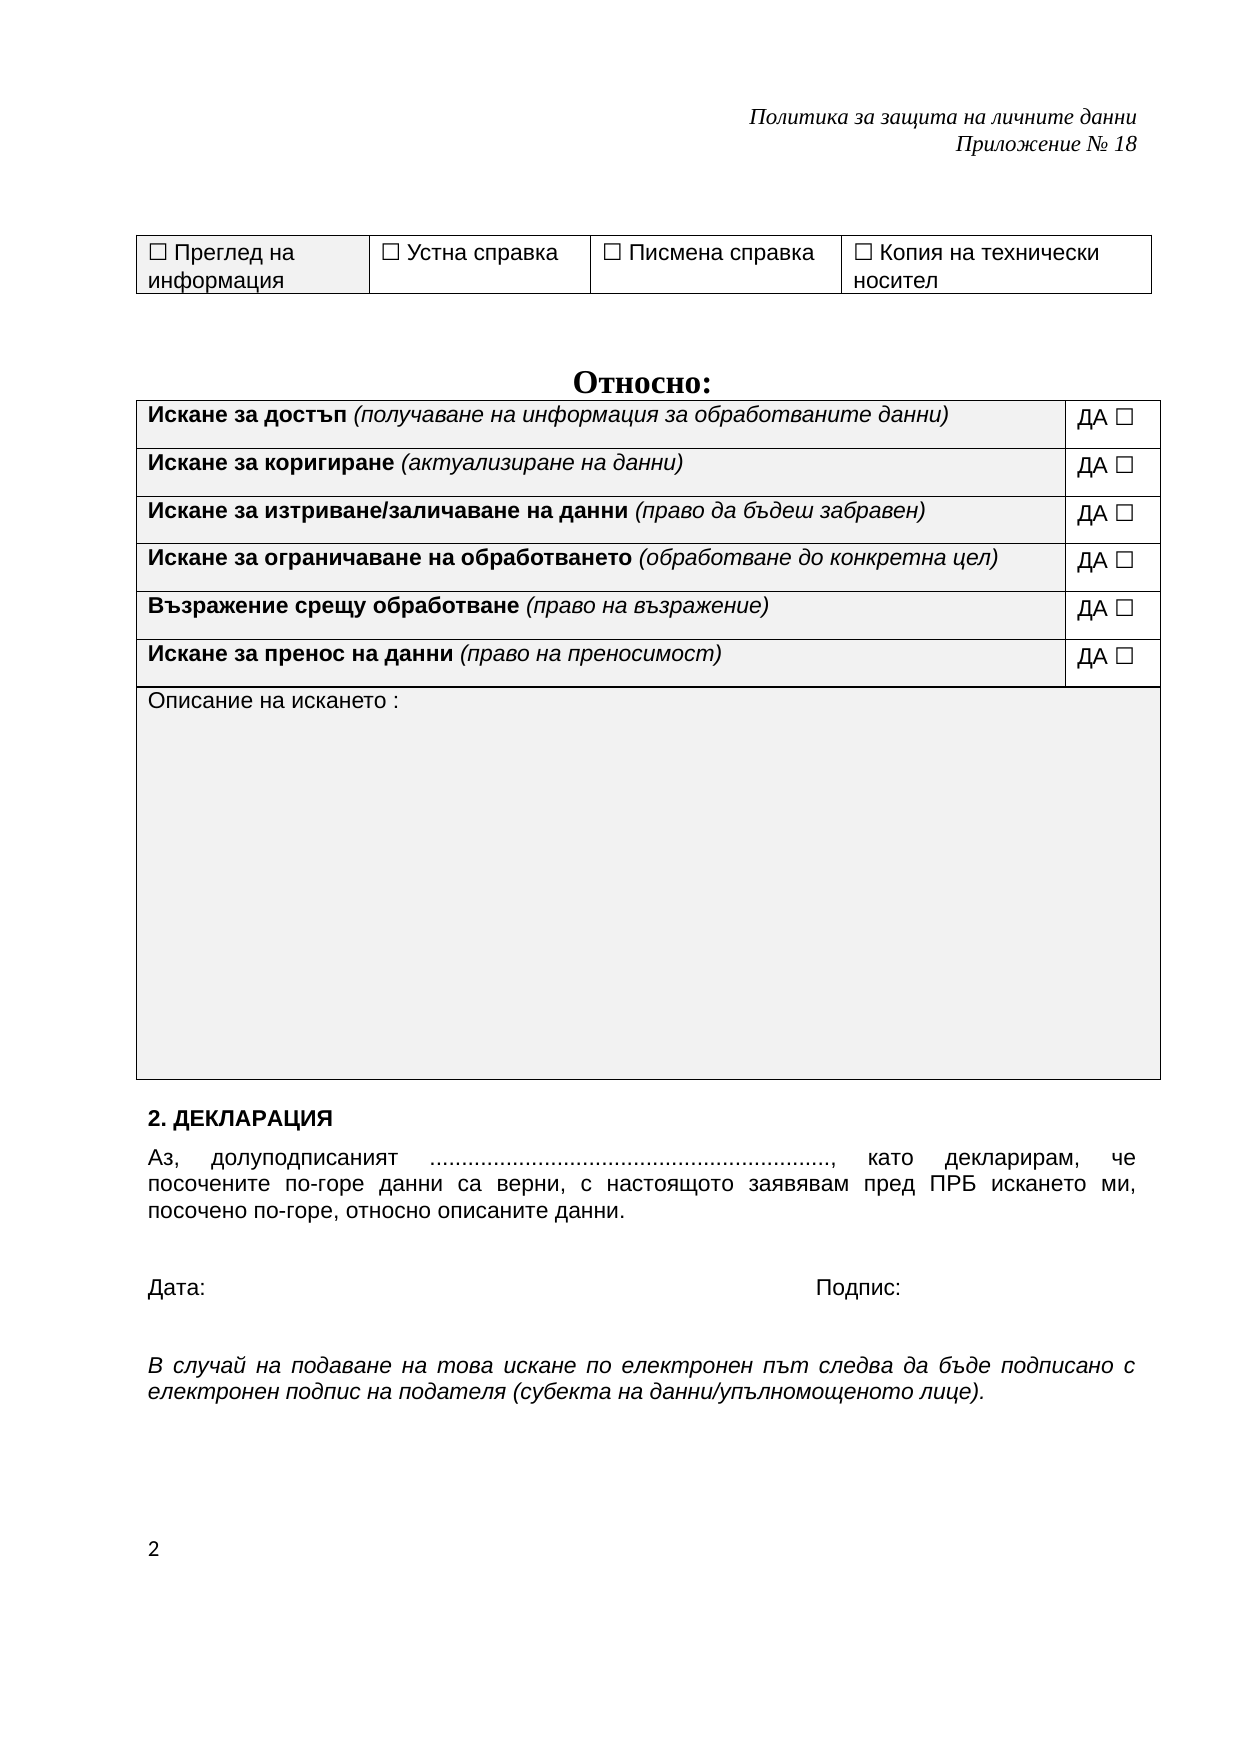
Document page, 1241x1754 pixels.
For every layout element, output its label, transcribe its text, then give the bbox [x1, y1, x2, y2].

table_header Искане за достъп (получаване на информация за обработваните данни) [137, 401, 1065, 448]
table_cell Описание на искането : [137, 688, 1160, 1079]
table_cell ДА ☐ [1066, 497, 1160, 543]
table_cell ДА ☐ [1066, 544, 1160, 591]
table_header Писмена справка [591, 236, 841, 293]
text 2. ДЕКЛАРАЦИЯ [148, 1105, 1137, 1131]
table_cell Искане за ограничаване на обработването (обработване до конкретна цел) [137, 544, 1065, 591]
text Аз, долуподписаният ..............................................................., като декларирам, че посочените по-горе данни са верни, с настоящото заявявам пред ПРБ искането ми, посочено по-горе, относно описаните данни. [148, 1144, 1137, 1223]
table_header Преглед на информация [137, 236, 369, 293]
table_cell ДА ☐ [1066, 592, 1160, 639]
table_header Устна справка [370, 236, 590, 293]
text Относно: [148, 362, 1137, 400]
table_cell ДА ☐ [1066, 640, 1160, 686]
table_header ДА ☐ [1066, 401, 1160, 448]
text Дата: Подпис: [148, 1274, 1137, 1301]
table_cell Искане за изтриване/заличаване на данни (право да бъдеш забравен) [137, 497, 1065, 543]
table_cell Искане за пренос на данни (право на преносимост) [137, 640, 1065, 686]
table_cell Искане за коригиране (актуализиране на данни) [137, 449, 1065, 496]
text В случай на подаване на това искане по електронен път следва да бъде подписано с електронен подпис на подателя (субекта на данни/упълномощеното лице). [148, 1352, 1137, 1405]
table_cell ДА ☐ [1066, 449, 1160, 496]
table_cell Възражение срещу обработване (право на възражение) [137, 592, 1065, 639]
table_header Копия на технически носител [842, 236, 1151, 293]
